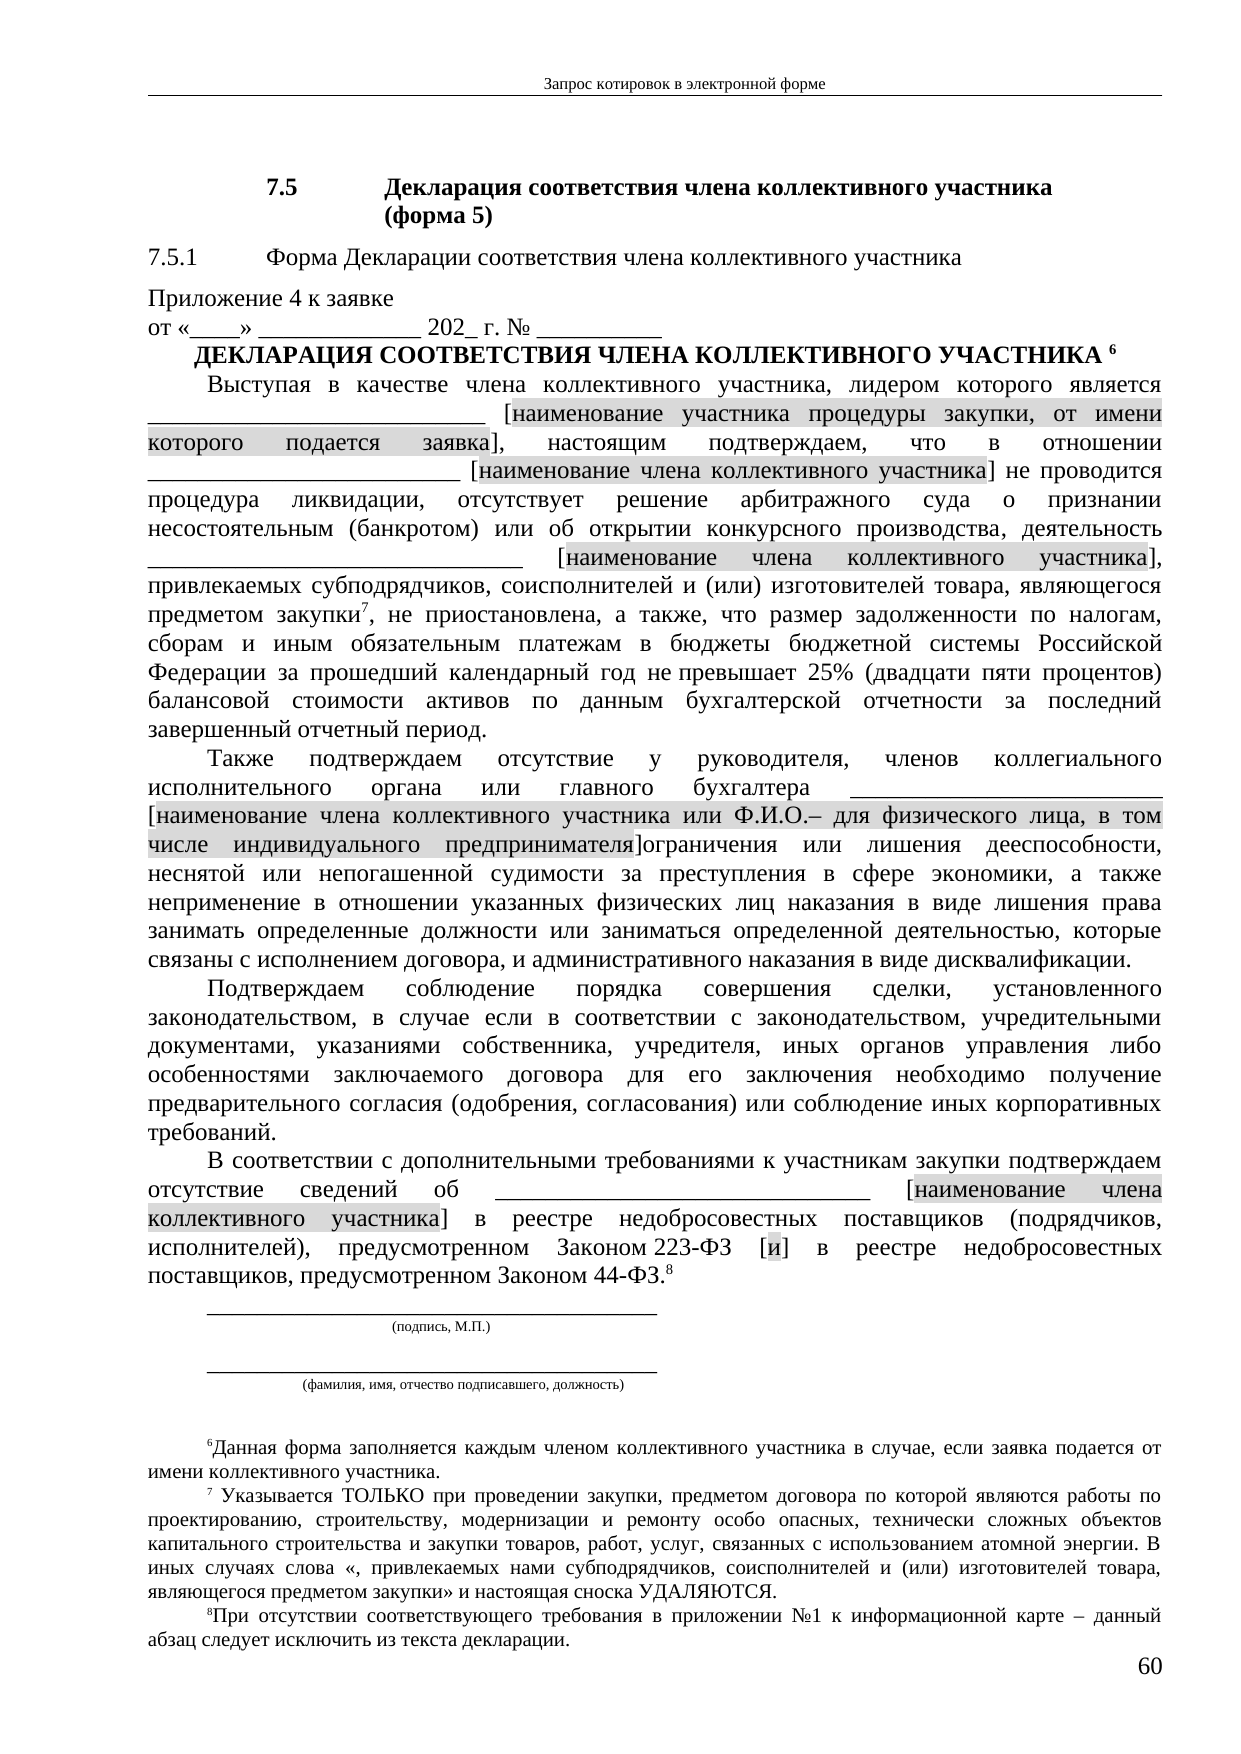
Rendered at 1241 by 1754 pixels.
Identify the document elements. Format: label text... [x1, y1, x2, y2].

list Декларация соответствия члена коллективного участника (форма 5) [266, 172, 1162, 229]
text Также подтверждаем отсутствие у руководителя, членов коллегиального исполнительного органа или главного бухгалтера _________________________ [наименование члена коллективного участника или Ф.И.О.– для физического лица, в том числе индивидуального предпринимателя]ограничения или лишения дееспособности, неснятой или непогашенной судимости за преступления в сфере экономики, а также неприменение в отношении указанных физических лиц наказания в виде лишения права занимать определенные должности или заниматься определенной деятельностью, которые связаны с исполнением договора, и административного наказания в виде дисквалификации. [148, 829, 1162, 973]
list Приложение 4 к заявке от «____» _____________ 202_ г. № __________ [148, 283, 1162, 341]
text Также подтверждаем отсутствие у руководителя, членов коллегиального исполнительного органа или главного бухгалтера _________________________ [наименование члена коллективного участника или Ф.И.О.– для физического лица, в том числе индивидуального предпринимателя]ограничения или лишения дееспособности, неснятой или непогашенной судимости за преступления в сфере экономики, а также неприменение в отношении указанных физических лиц наказания в виде лишения права занимать определенные должности или заниматься определенной деятельностью, которые связаны с исполнением договора, и административного наказания в виде дисквалификации. [148, 743, 1162, 829]
text В соответствии с дополнительными требованиями к участникам закупки подтверждаем отсутствие сведений об ______________________________ [наименование члена коллективного участника] в реестре недобросовестных поставщиков (подрядчиков, исполнителей), предусмотренном Законом 223-ФЗ [и] в реестре недобросовестных поставщиков, предусмотренном Законом 44-ФЗ. [148, 1146, 1162, 1289]
text ____________________________________ [148, 1347, 1162, 1376]
text ДЕКЛАРАЦИЯ СООТВЕТСТВИЯ ЧЛЕНА КОЛЛЕКТИВНОГО УЧАСТНИКА [148, 341, 1162, 369]
text (подпись, М.П.) [148, 1318, 734, 1347]
text ____________________________________ [148, 1289, 1162, 1318]
text Подтверждаем соблюдение порядка совершения сделки, установленного законодательством, в случае если в соответствии с законодательством, учредительными документами, указаниями собственника, учредителя, иных органов управления либо особенностями заключаемого договора для его заключения необходимо получение предварительного согласия (одобрения, согласования) или соблюдение иных корпоративных требований. [148, 973, 1162, 1146]
text Выступая в качестве члена коллективного участника, лидером которого является ___________________________ [наименование участника процедуры закупки, от имени которого подается заявка], настоящим подтверждаем, что в отношении _________________________ [наименование члена коллективного участника] не проводится процедура ликвидации, отсутствует решение арбитражного суда о признании несостоятельным (банкротом) или об открытии конкурсного производства, деятельность ______________________________ [наименование члена коллективного участника], привлекаемых субподрядчиков, соисполнителей и (или) изготовителей товара, являющегося предметом закупки, не приостановлена, а также, что размер задолженности по налогам, сборам и иным обязательным платежам в бюджеты бюджетной системы Российской Федерации за прошедший календарный год не превышает 25% (двадцати пяти процентов) балансовой стоимости активов по данным бухгалтерской отчетности за последний завершенный отчетный период. [148, 369, 1162, 743]
text (фамилия, имя, отчество подписавшего, должность) [148, 1376, 779, 1404]
list Форма Декларации соответствия члена коллективного участника [148, 242, 1162, 271]
